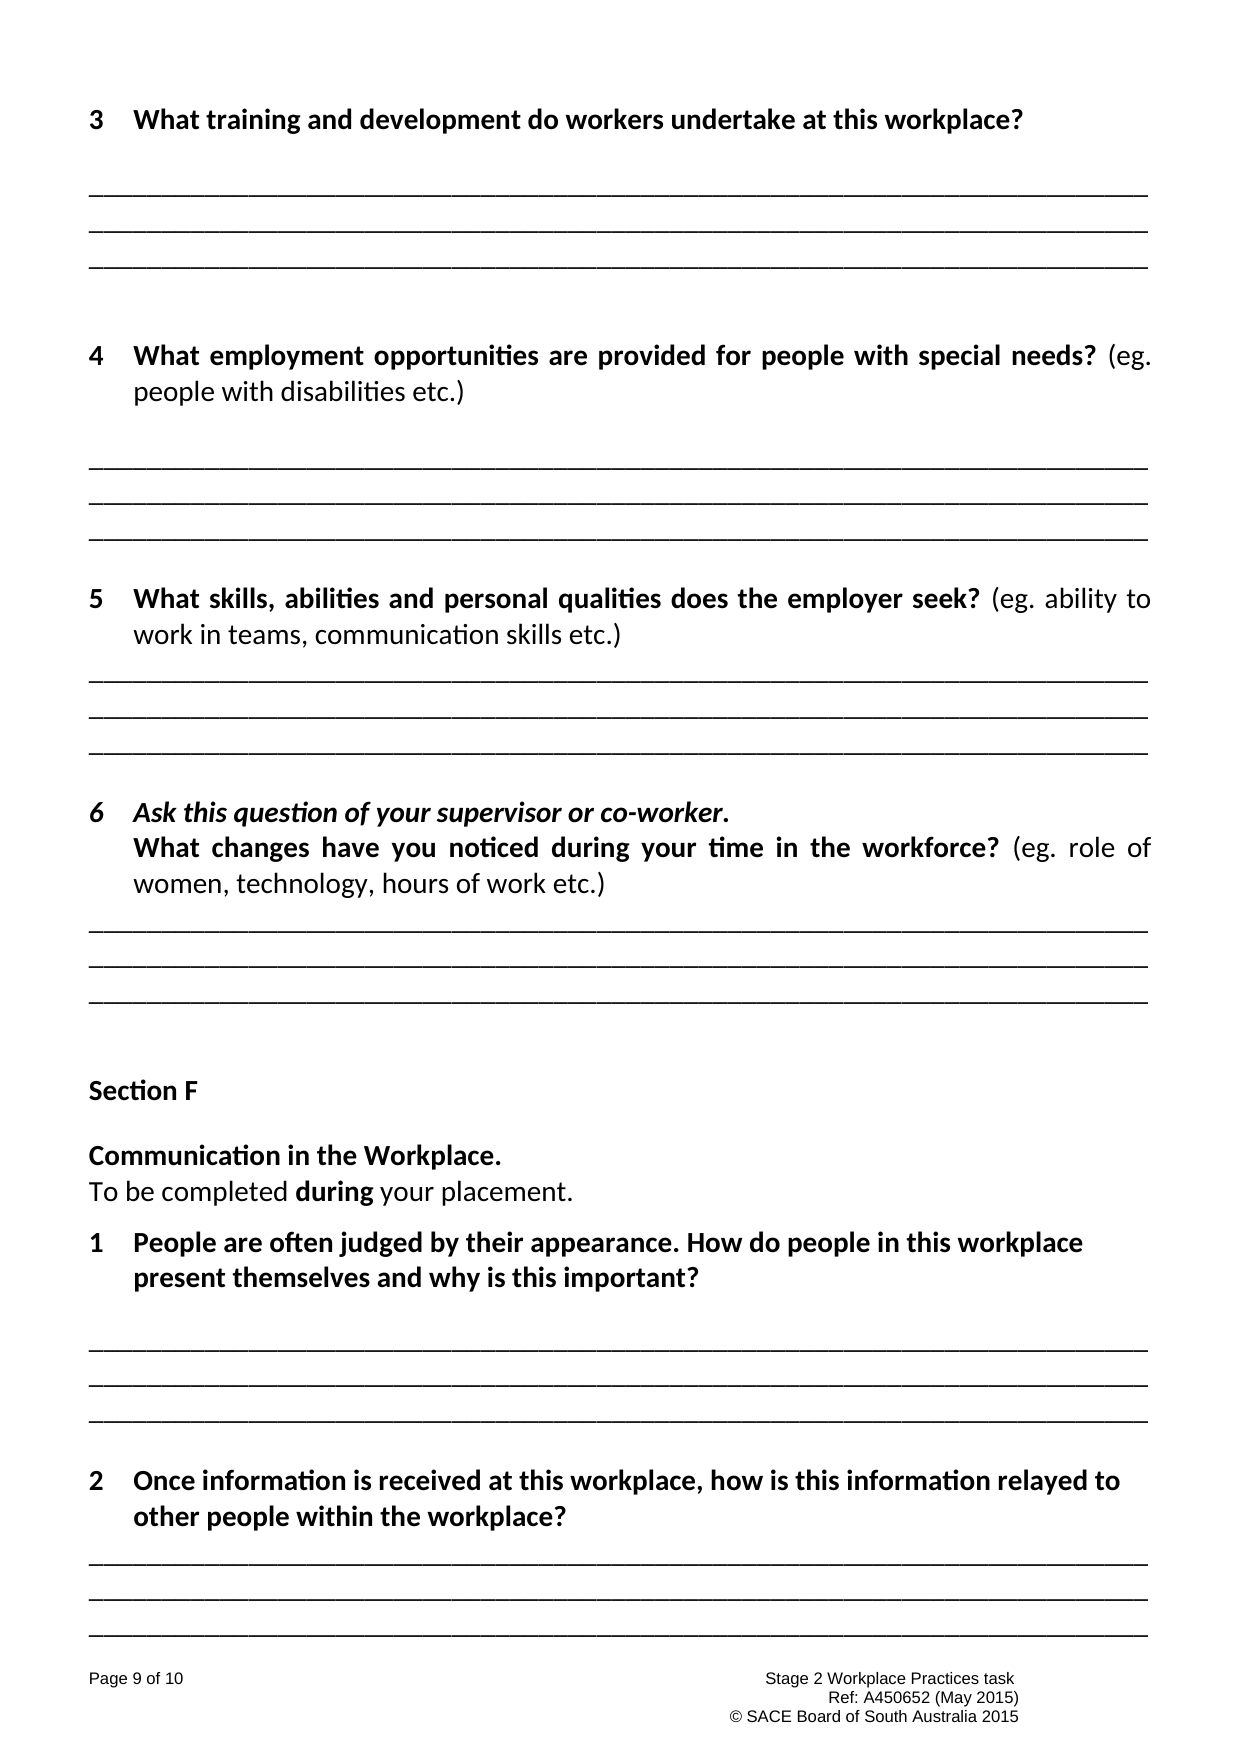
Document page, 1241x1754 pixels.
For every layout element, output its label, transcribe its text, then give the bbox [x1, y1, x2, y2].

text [89, 237, 1152, 272]
text 1 People are often judged by their appearance. How do people in this workplace present themselves and why is this important? [89, 1224, 1152, 1295]
text _________________________________________________________________________ [89, 687, 1152, 723]
text _________________________________________________________________________ [89, 901, 1152, 936]
text _________________________________________________________________________ [89, 1320, 1152, 1356]
text 6 Ask this question of your supervisor or co-worker. [89, 794, 1152, 829]
text _________________________________________________________________________ [89, 509, 1152, 544]
text 3 What training and development do workers undertake at this workplace? [89, 101, 1152, 136]
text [89, 201, 1152, 237]
text _________________________________________________________________________ [89, 1605, 1152, 1641]
text _________________________________________________________________________ [89, 1391, 1152, 1427]
text _________________________________________________________________________ [89, 1569, 1152, 1605]
text _________________________________________________________________________ [89, 936, 1152, 972]
text _________________________________________________________________________ [89, 473, 1152, 509]
text _________________________________________________________________________ [89, 438, 1152, 473]
text _________________________________________________________________________ [89, 723, 1152, 758]
text _________________________________________________________________________ [89, 1534, 1152, 1569]
text 2 Once information is received at this workplace, how is this information relayed to other people within the workplace? [89, 1462, 1152, 1534]
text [89, 166, 1152, 201]
text 5 What skills, abilities and personal qualities does the employer seek? (eg. ability to work in teams, communication skills etc.) [89, 580, 1152, 651]
text To be completed during your placement. [89, 1173, 1152, 1208]
text _________________________________________________________________________ [89, 1356, 1152, 1391]
subtitle Section F [89, 1072, 1152, 1108]
text _________________________________________________________________________ [89, 651, 1152, 687]
text Communication in the Workplace. [89, 1137, 1152, 1173]
text 4 What employment opportunities are provided for people with special needs? (eg. people with disabilities etc.) [89, 337, 1152, 408]
text _________________________________________________________________________ [89, 972, 1152, 1008]
text What changes have you noticed during your time in the workforce? (eg. role of women, technology, hours of work etc.) [89, 829, 1152, 901]
